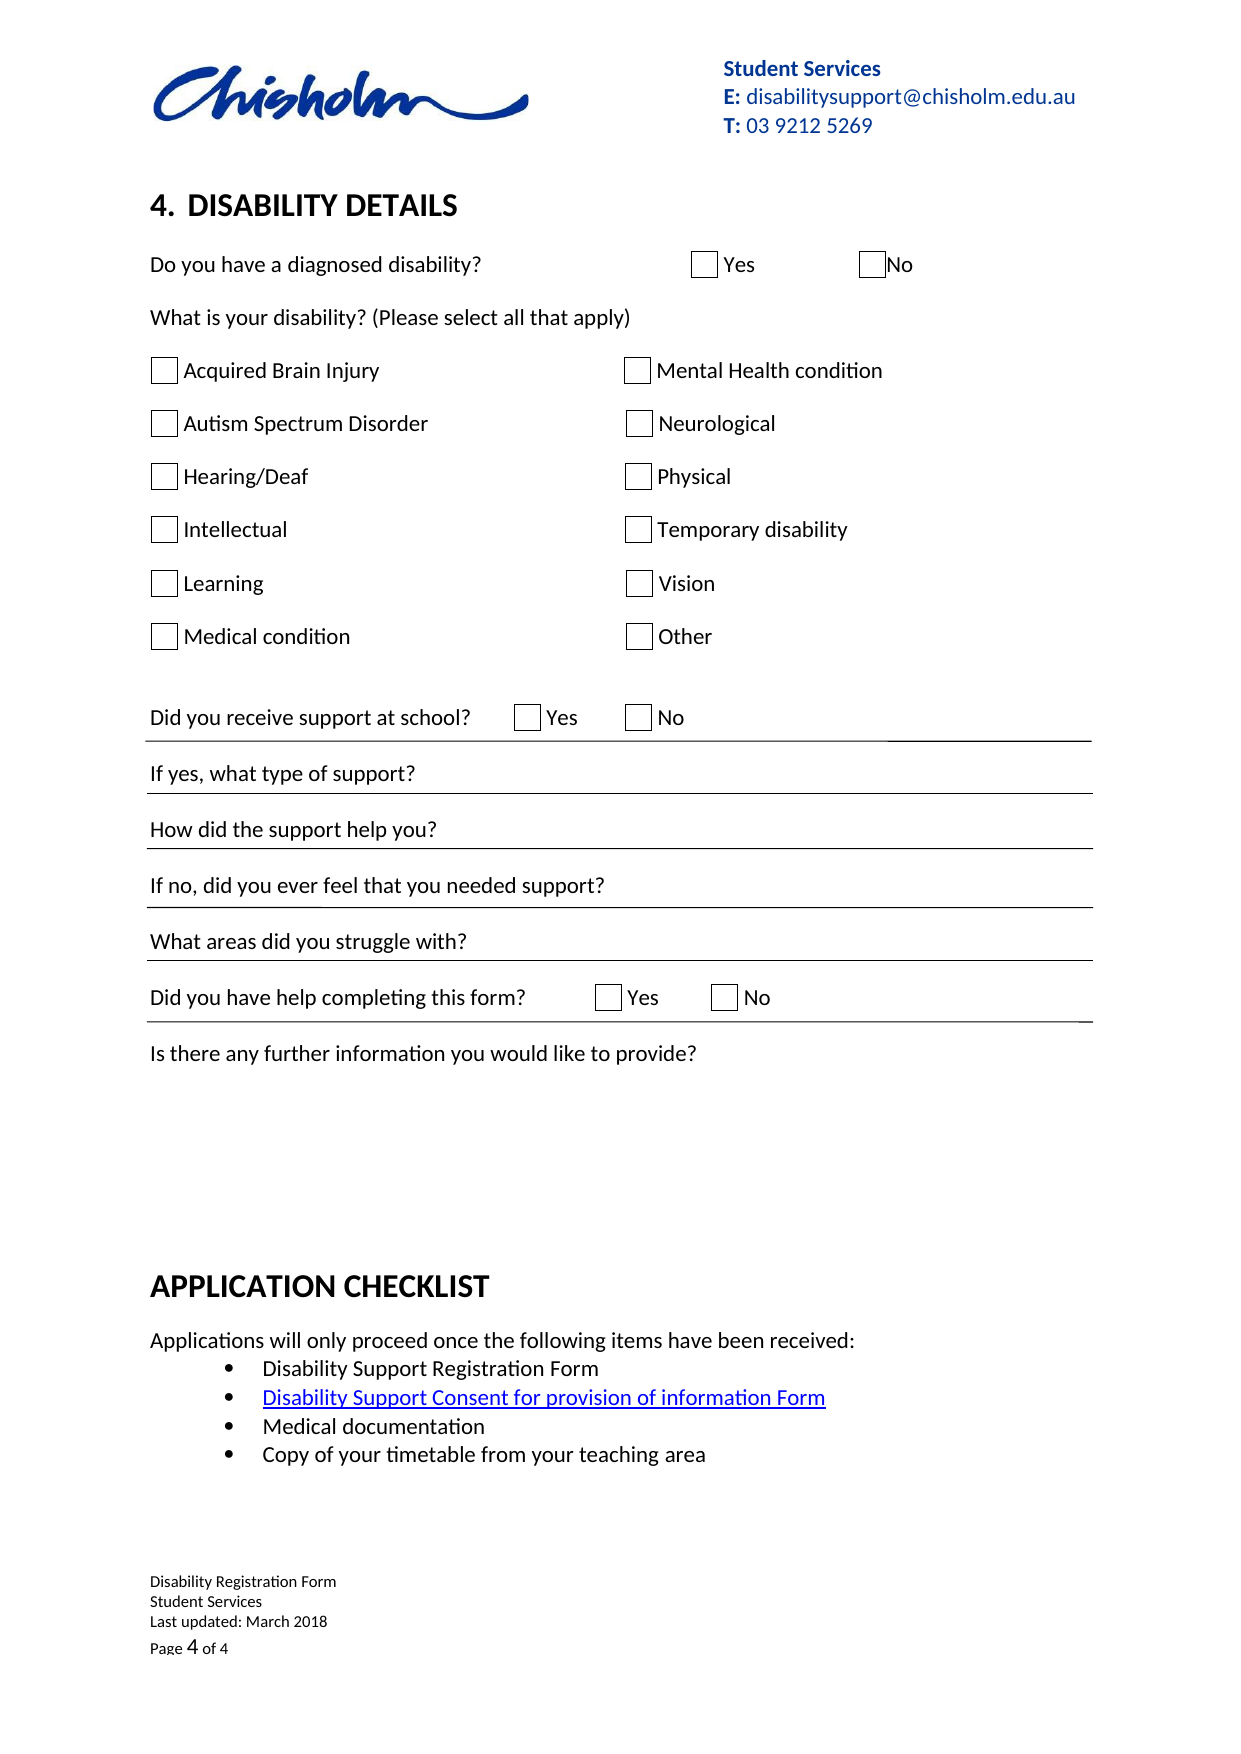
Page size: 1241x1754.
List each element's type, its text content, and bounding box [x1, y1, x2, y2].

text Medical condition Other [150, 622, 1103, 650]
text Intellectual Temporary disability [652, 516, 1103, 543]
text Hearing/Deaf Physical [150, 462, 1103, 490]
text Did you receive support at school? Yes No If yes, what type of support? How did the support help you? If no, did you ever feel that you needed support? What areas did you struggle with? Did you have help completing this form? Yes No Is there any further information you would like to provide? [150, 675, 1103, 1095]
text T: 03 9212 5269 [723, 111, 1103, 167]
subtitle DISABILITY DETAILS [150, 184, 1103, 225]
list Disability Support Registration Form [225, 1354, 1103, 1382]
text What is your disability? (Please select all that apply) [150, 303, 1103, 331]
text Do you have a diagnosed disability? Yes No [150, 250, 1103, 278]
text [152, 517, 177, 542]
list Copy of your timetable from your teaching area [225, 1441, 1103, 1469]
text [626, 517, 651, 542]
text Learning Vision [150, 569, 1103, 597]
text Autism Spectrum Disorder Neurological [150, 409, 1103, 437]
text Student Services E: disabilitysupport@chisholm.edu.au [723, 54, 1103, 110]
text Acquired Brain Injury Mental Health condition [150, 356, 1103, 384]
text Applications will only proceed once the following items have been received: [150, 1326, 1103, 1354]
picture [153, 65, 529, 122]
subtitle APPLICATION CHECKLIST [150, 1265, 1103, 1306]
list Medical documentation [225, 1411, 1103, 1441]
text Intellectual Temporary disability [178, 516, 625, 543]
list Disability Support Consent for provision of information Form [225, 1382, 1103, 1411]
